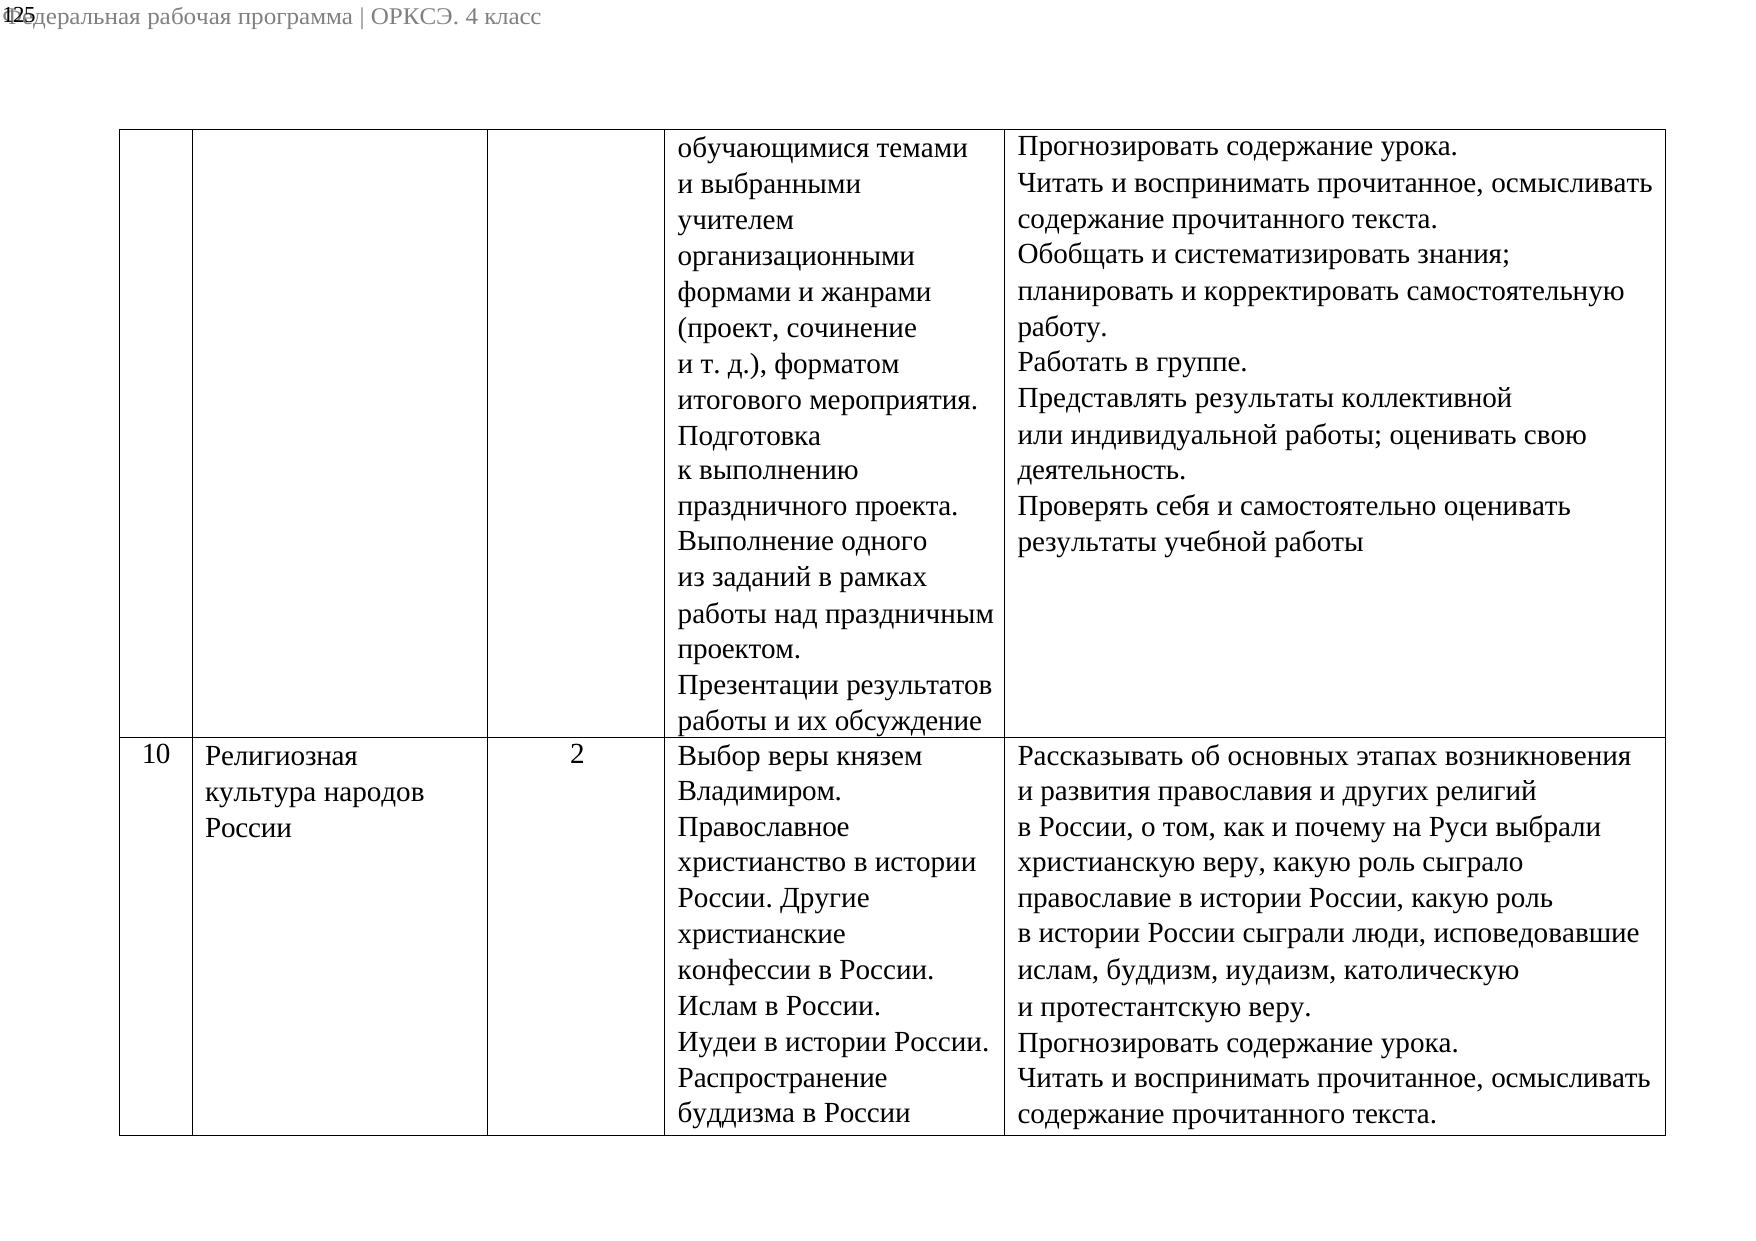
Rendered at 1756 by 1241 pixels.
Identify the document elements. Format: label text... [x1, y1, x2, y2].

table_cell Рассказывать об основных этапах возникновения и развития православия и других религий в России, о том, как и почему на Руси выбрали христианскую веру, какую роль сыграло православие в истории России, какую роль в истории России сыграли люди, исповедовавшие ислам, буддизм, иудаизм, католическую и протестантскую веру. Прогнозировать содержание урока. Читать и воспринимать прочитанное, осмысливать содержание прочитанного текста. [1005, 738, 1665, 1135]
table_header [488, 130, 664, 737]
table_cell Выбор веры князем Владимиром. Православное христианство в истории России. Другие христианские конфессии в России. Ислам в России. Иудеи в истории России. Распространение буддизма в России [665, 738, 1004, 1135]
table_cell Религиозная культура народов России [193, 738, 487, 1135]
table_header [193, 130, 487, 737]
table_cell 2 [488, 738, 664, 1135]
table_header обучающимися темами и выбранными учителем организационными формами и жанрами (проект, сочинение и т. д.), форматом итогового мероприятия. Подготовка к выполнению праздничного проекта. Выполнение одного из заданий в рамках работы над праздничным проектом. Презентации результатов работы и их обсуждение [665, 130, 1004, 737]
table_header Прогнозировать содержание урока. Читать и воспринимать прочитанное, осмысливать содержание прочитанного текста. Обобщать и систематизировать знания; планировать и корректировать самостоятельную работу. Работать в группе. Представлять результаты коллективной или индивидуальной работы; оценивать свою деятельность. Проверять себя и самостоятельно оценивать результаты учебной работы [1005, 130, 1665, 737]
table_cell 10 [120, 738, 192, 1135]
table_header [120, 130, 192, 737]
